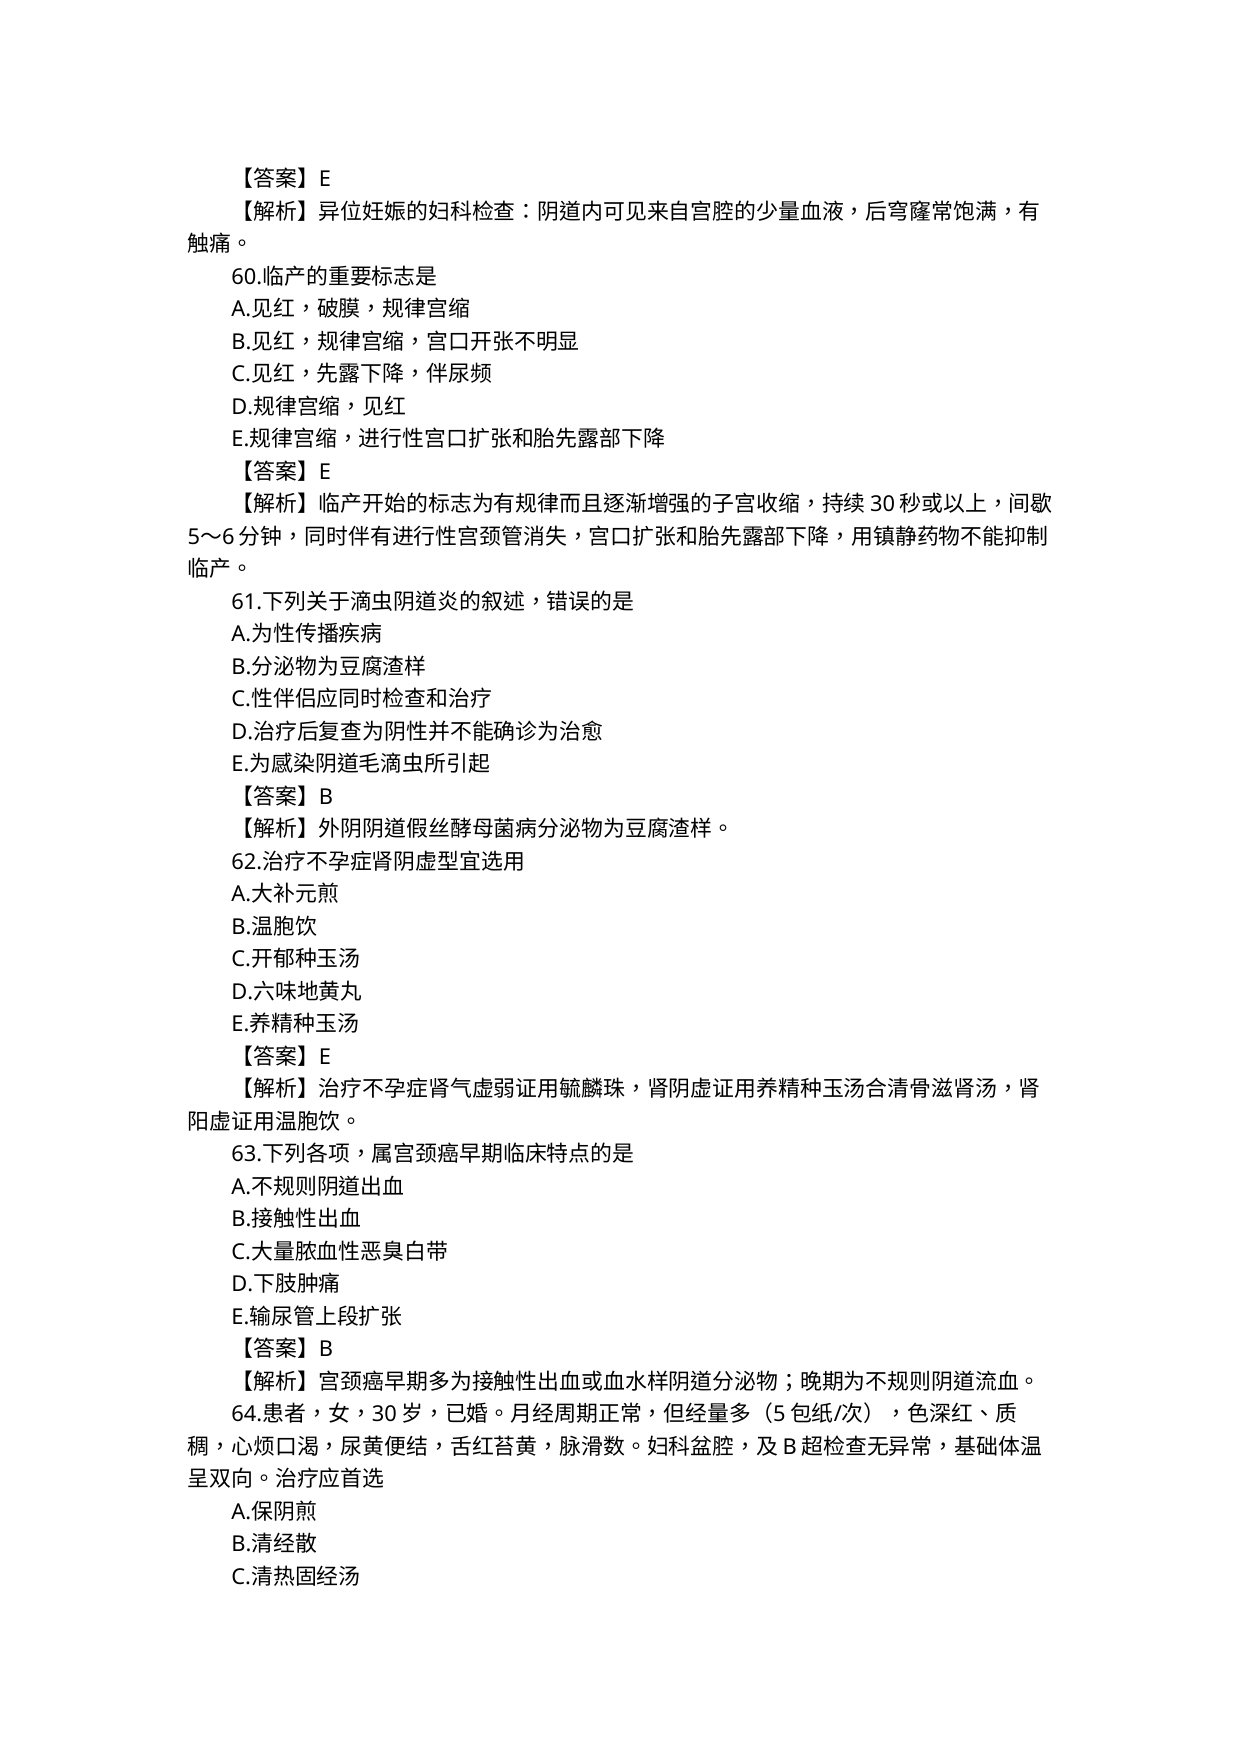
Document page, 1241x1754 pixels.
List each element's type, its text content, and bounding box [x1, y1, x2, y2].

text 【答案】E [187, 1039, 1053, 1072]
text 64.患者，女，30岁，已婚。月经周期正常，但经量多（5包纸/次），色深红、质稠，心烦口渴，尿黄便结，舌红苔黄，脉滑数。妇科盆腔，及B超检查无异常，基础体温呈双向。治疗应首选 [187, 1397, 1053, 1494]
text 【解析】外阴阴道假丝酵母菌病分泌物为豆腐渣样。 [187, 812, 1053, 844]
text 【解析】异位妊娠的妇科检查：阴道内可见来自宫腔的少量血液，后穹窿常饱满，有触痛。 [187, 194, 1053, 259]
text B.分泌物为豆腐渣样 [187, 649, 1053, 682]
text C.清热固经汤 [187, 1559, 1053, 1592]
text A.见红，破膜，规律宫缩 [187, 292, 1053, 324]
text B.接触性出血 [187, 1202, 1053, 1234]
text E.输尿管上段扩张 [187, 1299, 1053, 1332]
text 【解析】治疗不孕症肾气虚弱证用毓麟珠，肾阴虚证用养精种玉汤合清骨滋肾汤，肾阳虚证用温胞饮。 [187, 1072, 1053, 1137]
text 61.下列关于滴虫阴道炎的叙述，错误的是 [187, 584, 1053, 617]
text 【答案】E [187, 454, 1053, 487]
text 【解析】临产开始的标志为有规律而且逐渐增强的子宫收缩，持续30秒或以上，间歇5～6分钟，同时伴有进行性宫颈管消失，宫口扩张和胎先露部下降，用镇静药物不能抑制临产。 [187, 487, 1053, 584]
text C.性伴侣应同时检查和治疗 [187, 682, 1053, 714]
text D.治疗后复查为阴性并不能确诊为治愈 [187, 714, 1053, 747]
text A.大补元煎 [187, 877, 1053, 909]
text B.温胞饮 [187, 909, 1053, 942]
text D.规律宫缩，见红 [187, 389, 1053, 422]
text D.下肢肿痛 [187, 1267, 1053, 1299]
text A.保阴煎 [187, 1494, 1053, 1527]
text E.养精种玉汤 [187, 1007, 1053, 1039]
text A.为性传播疾病 [187, 617, 1053, 649]
text 62.治疗不孕症肾阴虚型宜选用 [187, 844, 1053, 877]
text E.为感染阴道毛滴虫所引起 [187, 747, 1053, 779]
text A.不规则阴道出血 [187, 1169, 1053, 1202]
text D.六味地黄丸 [187, 974, 1053, 1007]
text B.清经散 [187, 1527, 1053, 1559]
text C.大量脓血性恶臭白带 [187, 1234, 1053, 1267]
text C.见红，先露下降，伴尿频 [187, 357, 1053, 389]
text 60.临产的重要标志是 [187, 259, 1053, 292]
text 【解析】宫颈癌早期多为接触性出血或血水样阴道分泌物；晚期为不规则阴道流血。 [187, 1364, 1053, 1397]
text 【答案】B [187, 1332, 1053, 1364]
text 【答案】E [187, 162, 1053, 194]
text C.开郁种玉汤 [187, 942, 1053, 974]
text E.规律宫缩，进行性宫口扩张和胎先露部下降 [187, 422, 1053, 454]
text B.见红，规律宫缩，宫口开张不明显 [187, 324, 1053, 357]
text 【答案】B [187, 779, 1053, 812]
text 63.下列各项，属宫颈癌早期临床特点的是 [187, 1137, 1053, 1169]
